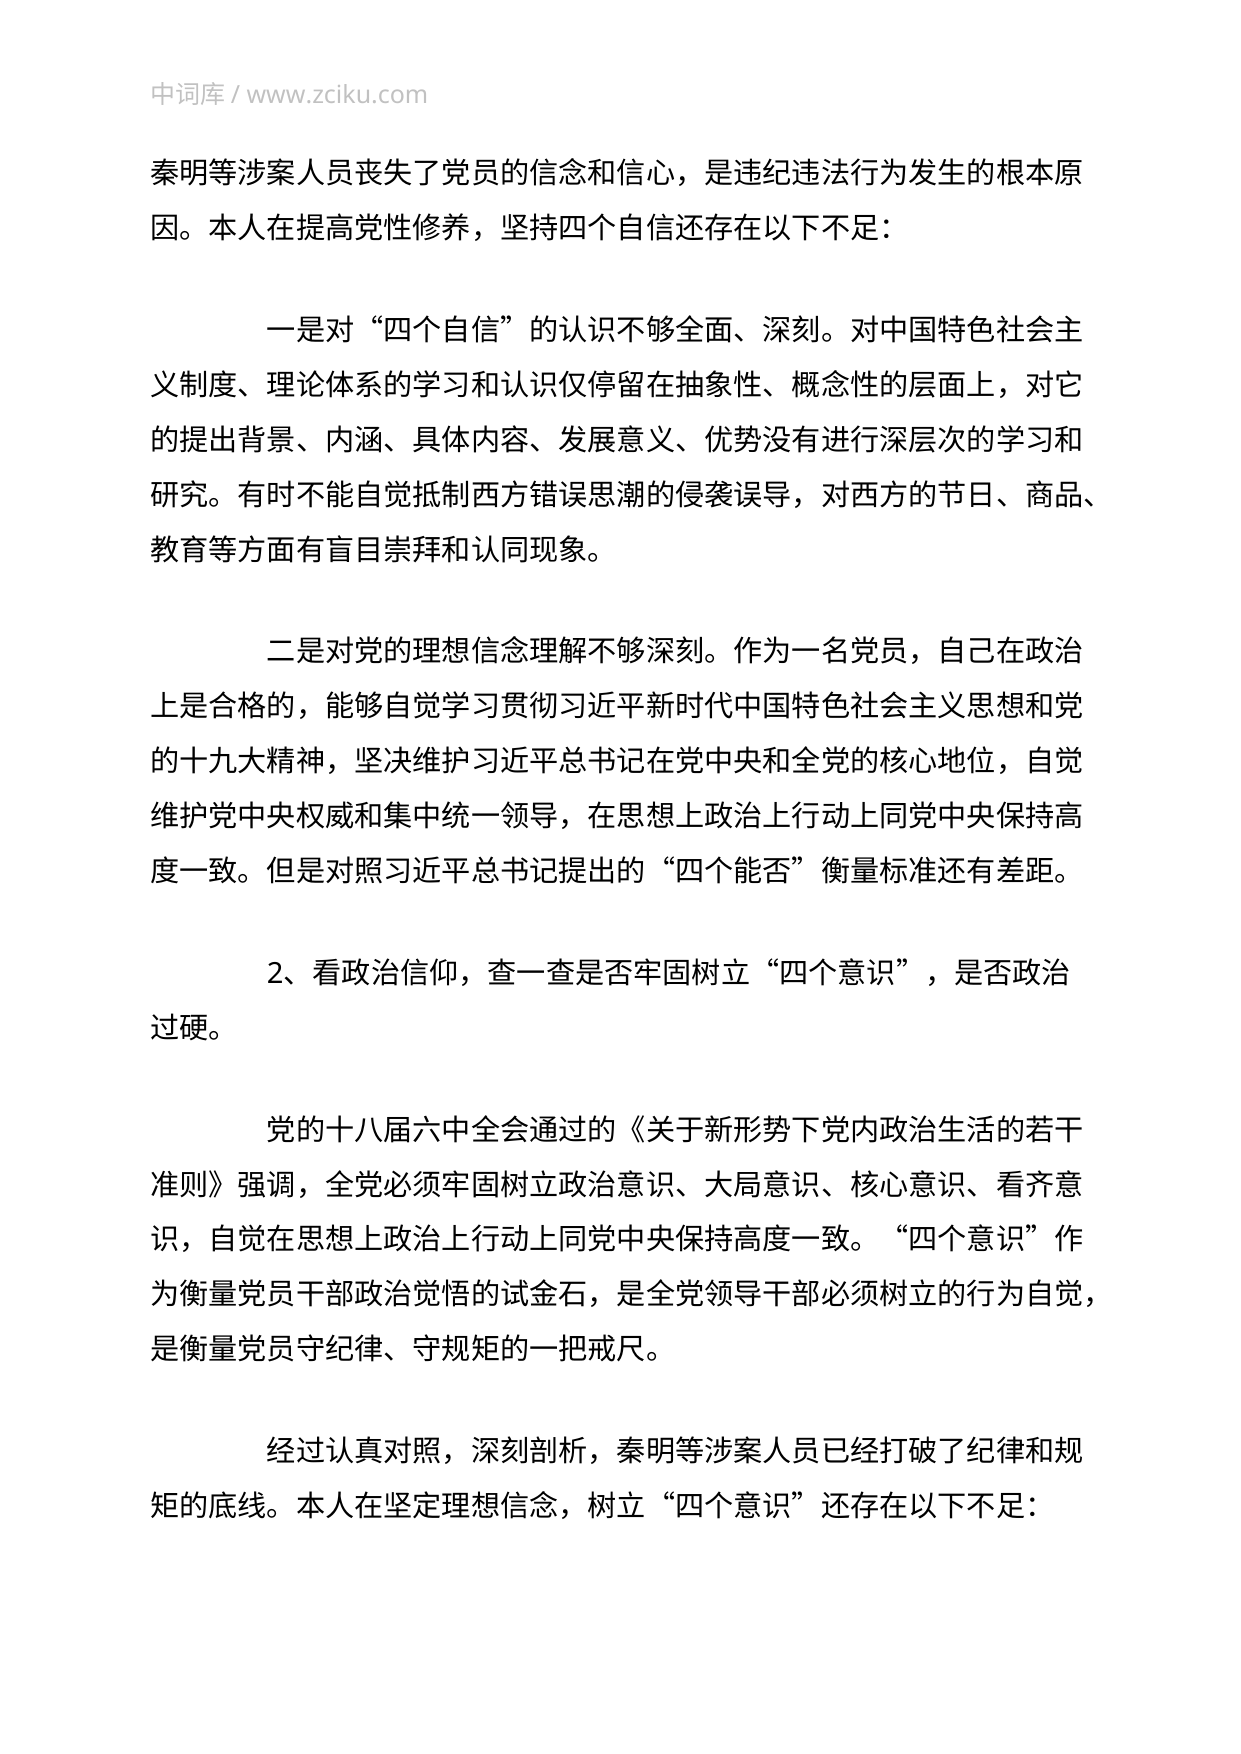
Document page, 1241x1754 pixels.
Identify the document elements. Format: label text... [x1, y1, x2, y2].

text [150, 150, 1090, 247]
text 二是对党的理想信念理解不够深刻。作为一名党员，自己在政治上是合格的，能够自觉学习贯彻习近平新时代中国特色社会主义思想和党的十九大精神，坚决维护习近平总书记在党中央和全党的核心地位，自觉维护党中央权威和集中统一领导，在思想上政治上行动上同党中央保持高度一致。但是对照习近平总书记提出的“四个能否”衡量标准还有差距。 [150, 628, 1090, 890]
text 一是对“四个自信”的认识不够全面、深刻。对中国特色社会主义制度、理论体系的学习和认识仅停留在抽象性、概念性的层面上，对它的提出背景、内涵、具体内容、发展意义、优势没有进行深层次的学习和研究。有时不能自觉抵制西方错误思潮的侵袭误导，对西方的节日、商品、教育等方面有盲目崇拜和认同现象。 [150, 307, 1090, 568]
text 党的十八届六中全会通过的《关于新形势下党内政治生活的若干准则》强调，全党必须牢固树立政治意识、大局意识、核心意识、看齐意识，自觉在思想上政治上行动上同党中央保持高度一致。“四个意识”作为衡量党员干部政治觉悟的试金石，是全党领导干部必须树立的行为自觉，是衡量党员守纪律、守规矩的一把戒尺。 [150, 1106, 1090, 1368]
text 2、看政治信仰，查一查是否牢固树立“四个意识”，是否政治过硬。 [150, 949, 1090, 1047]
text 经过认真对照，深刻剖析，秦明等涉案人员已经打破了纪律和规矩的底线。本人在坚定理想信念，树立“四个意识”还存在以下不足： [150, 1427, 1090, 1525]
